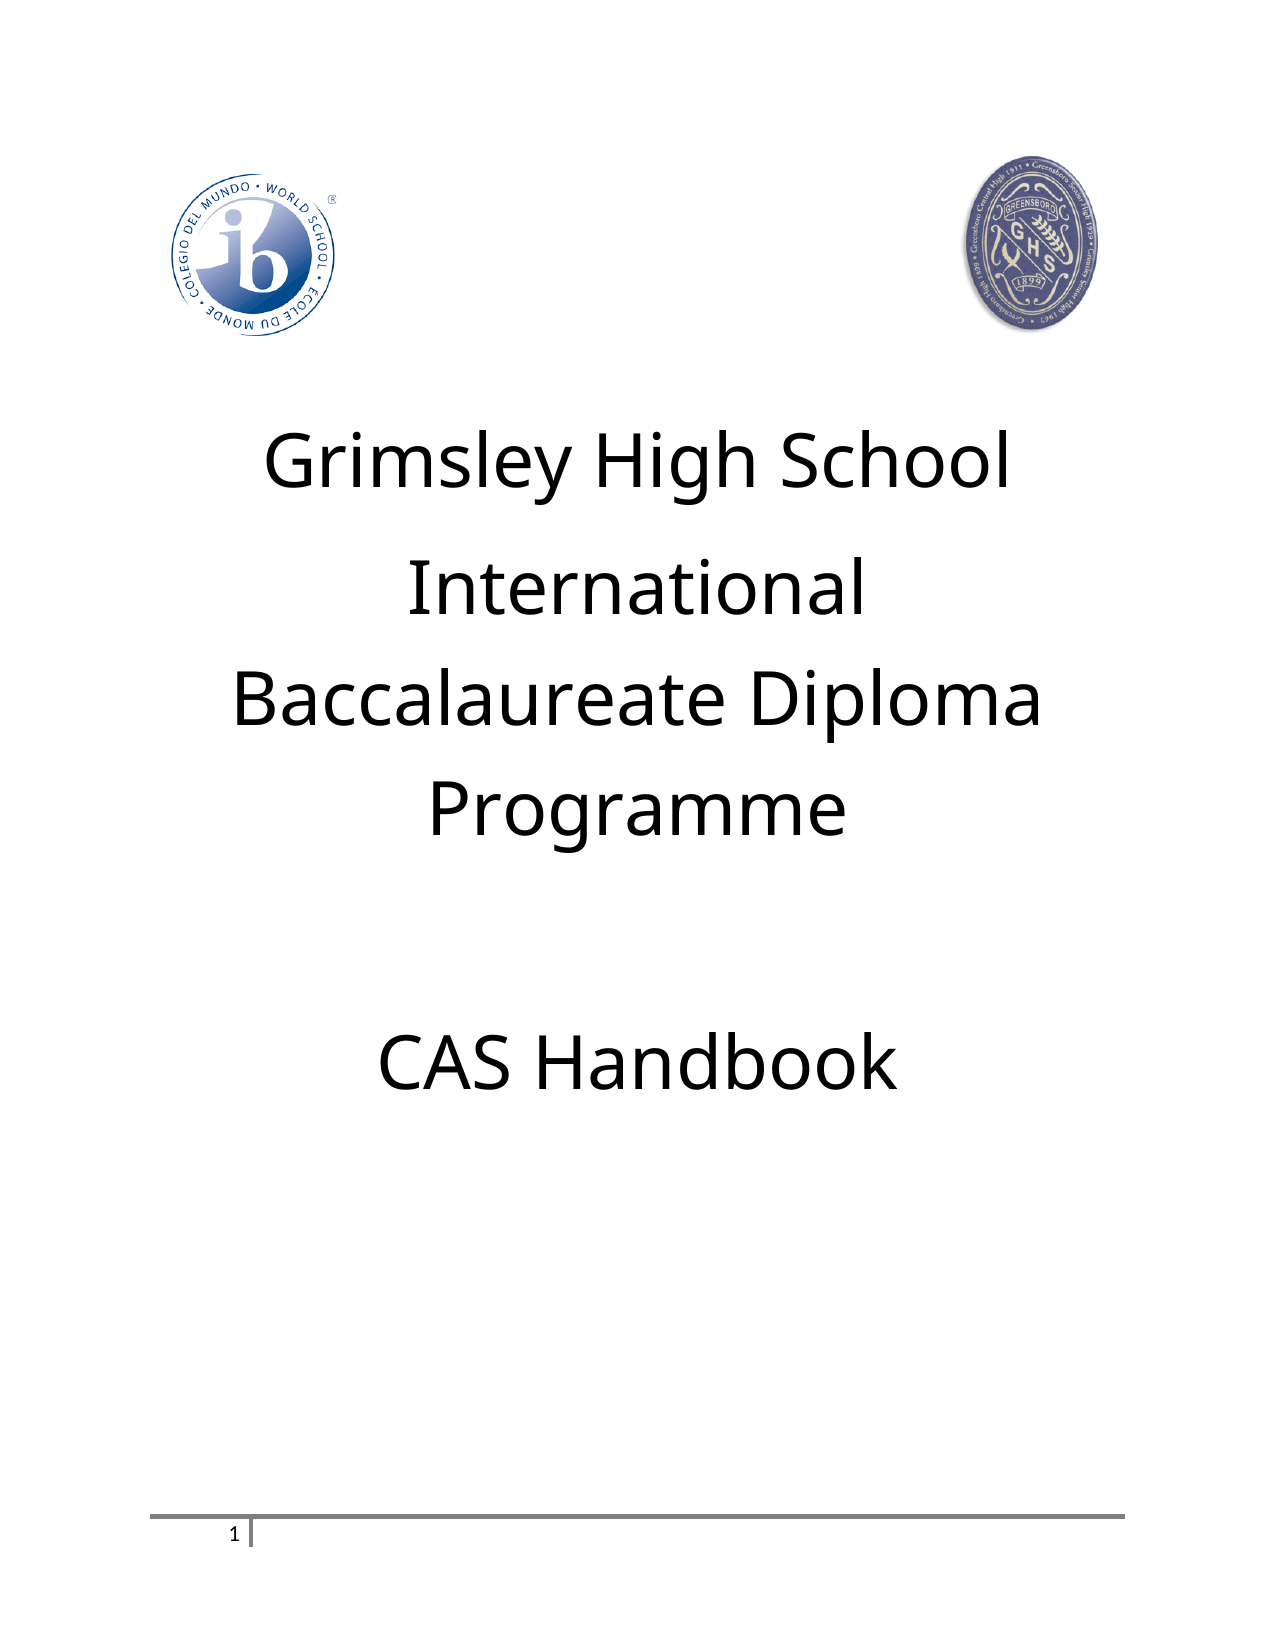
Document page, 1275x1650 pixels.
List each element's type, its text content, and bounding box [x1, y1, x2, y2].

text International Baccalaureate Diploma Programme [150, 534, 1125, 857]
text CAS Handbook [150, 1009, 1125, 1111]
picture [960, 149, 1103, 336]
picture [171, 174, 337, 336]
text Grimsley High School [150, 407, 1125, 509]
